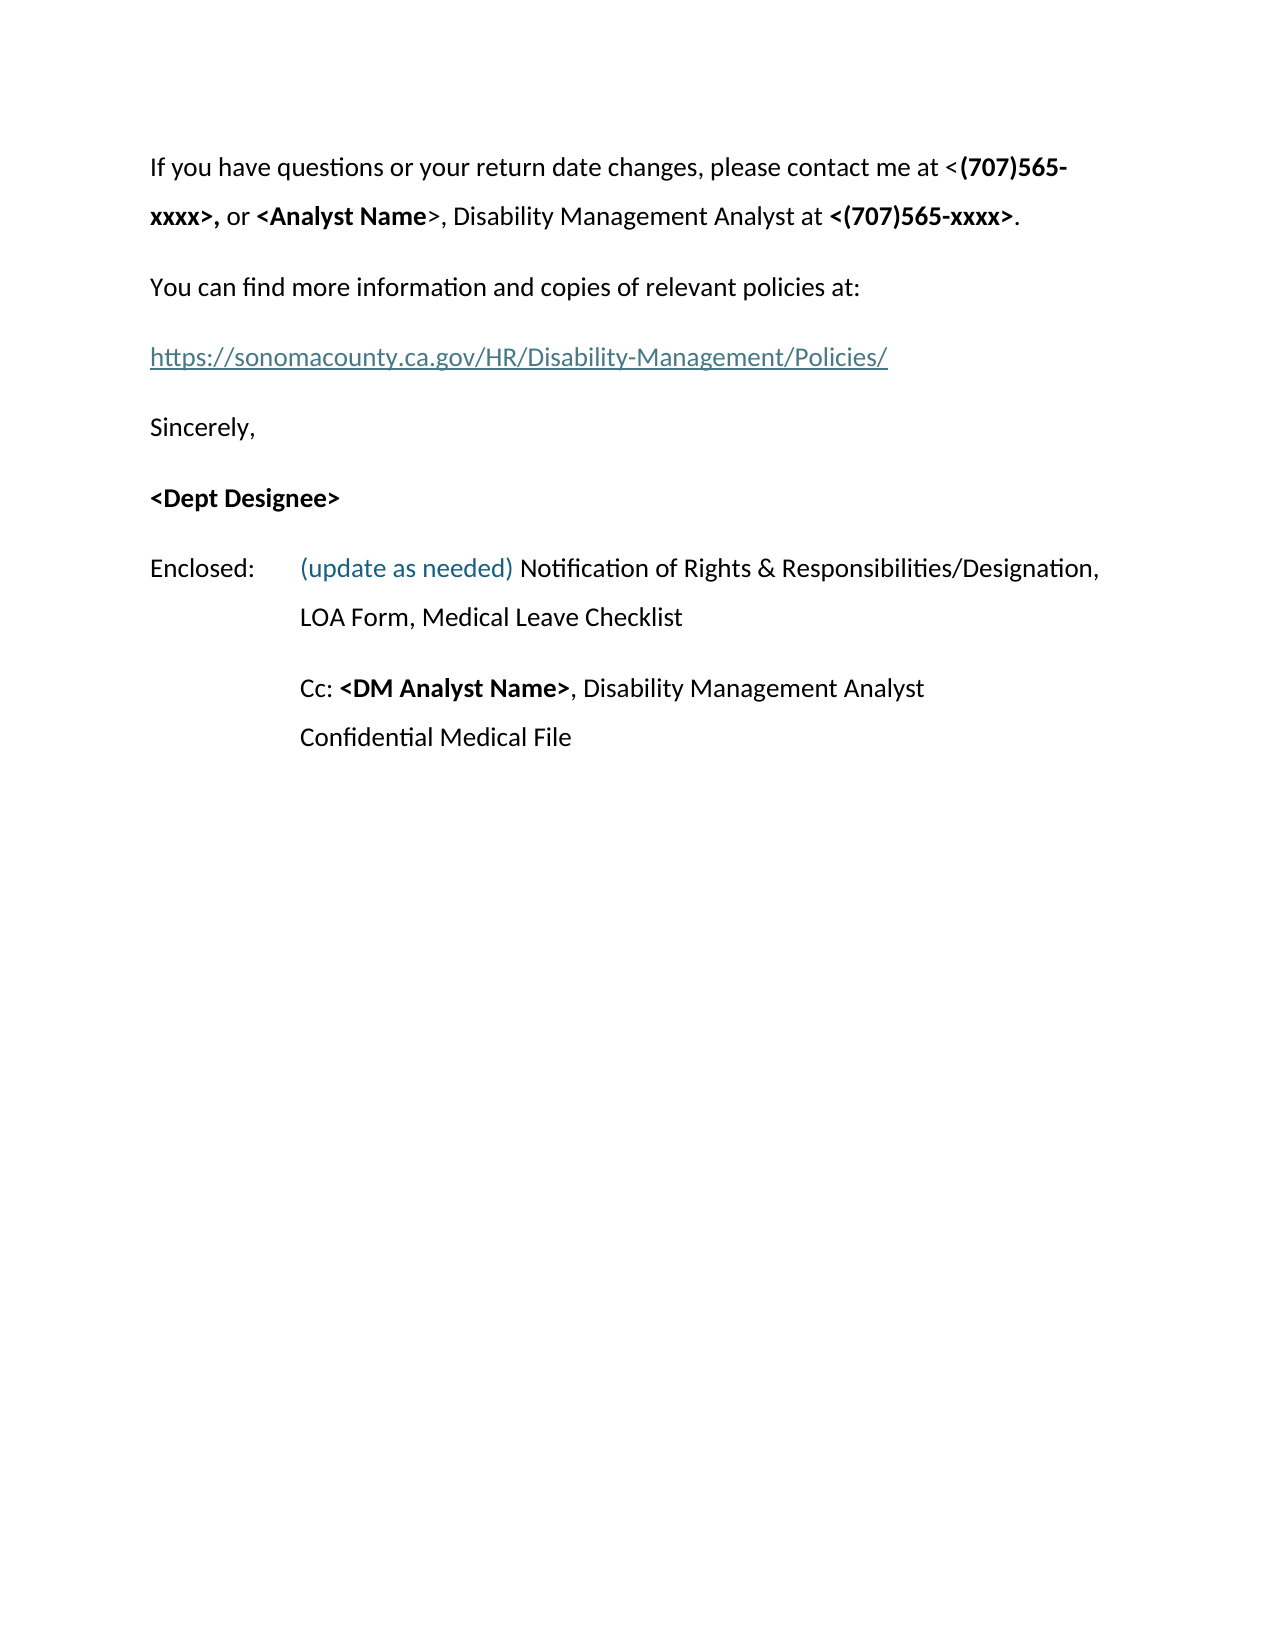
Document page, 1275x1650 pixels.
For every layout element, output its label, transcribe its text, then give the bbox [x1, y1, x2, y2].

text Confidential Medical File [150, 720, 1125, 753]
text If you have questions or your return date changes, please contact me at <(707)565-xxxx>, or <Analyst Name>, Disability Management Analyst at <(707)565-xxxx>. [150, 150, 1125, 232]
text https://sonomacounty.ca.gov/HR/Disability-Management/Policies/ [150, 340, 1125, 373]
text <Dept Designee> [150, 481, 1125, 514]
text You can find more information and copies of relevant policies at: [150, 270, 1125, 303]
text Cc: <DM Analyst Name>, Disability Management Analyst [150, 671, 1125, 704]
text Sincerely, [150, 410, 1125, 443]
text Enclosed: (update as needed) Notification of Rights & Responsibilities/Designation, LOA Form, Medical Leave Checklist [150, 551, 1125, 633]
